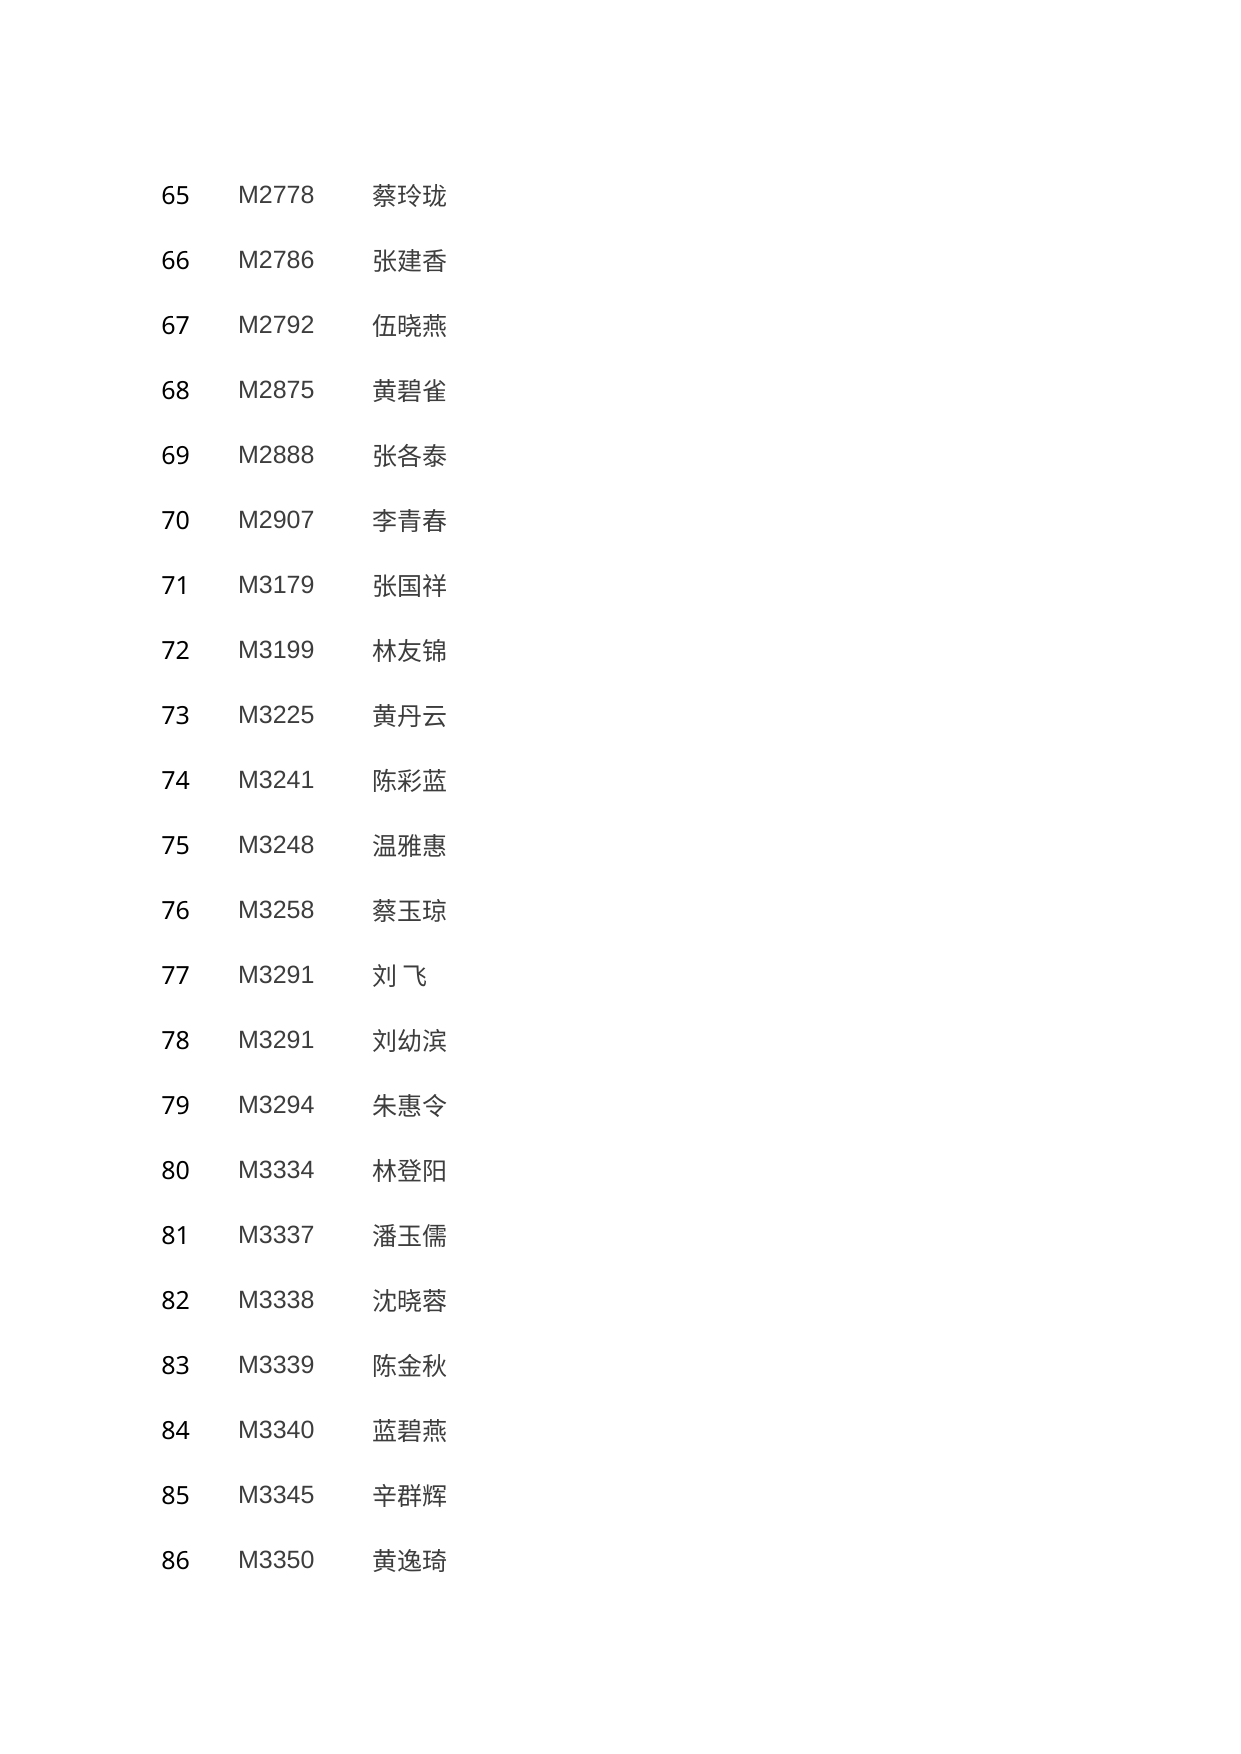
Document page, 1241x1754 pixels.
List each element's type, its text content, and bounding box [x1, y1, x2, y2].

table_cell M3345 [227, 1462, 361, 1527]
table_cell M3179 [227, 552, 361, 617]
table_cell 蓝碧燕 [361, 1397, 533, 1462]
table_cell 刘幼滨 [361, 1007, 533, 1072]
table_cell 黄丹云 [361, 682, 533, 747]
table_cell 沈晓蓉 [361, 1267, 533, 1332]
table_cell 朱惠令 [361, 1072, 533, 1137]
table_cell M2875 [227, 357, 361, 422]
table_cell 76 [150, 877, 227, 942]
table_cell 77 [150, 942, 227, 1007]
table_cell M3225 [227, 682, 361, 747]
table_cell M3199 [227, 617, 361, 682]
table_cell 林友锦 [361, 617, 533, 682]
table_cell 67 [150, 292, 227, 357]
table_cell 陈彩蓝 [361, 747, 533, 812]
table_cell M3334 [227, 1137, 361, 1202]
table_cell M2888 [227, 422, 361, 487]
table_cell M3294 [227, 1072, 361, 1137]
table_cell 65 [150, 162, 227, 227]
table_cell 82 [150, 1267, 227, 1332]
table_cell M3248 [227, 812, 361, 877]
table_cell 86 [150, 1527, 227, 1592]
table_cell 75 [150, 812, 227, 877]
table_cell 张建香 [361, 227, 533, 292]
table_cell 79 [150, 1072, 227, 1137]
table_cell 69 [150, 422, 227, 487]
table_cell 81 [150, 1202, 227, 1267]
table_cell 85 [150, 1462, 227, 1527]
table_cell 刘 飞 [361, 942, 533, 1007]
table_cell 蔡玲珑 [361, 162, 533, 227]
table_cell 84 [150, 1397, 227, 1462]
table_cell M3258 [227, 877, 361, 942]
table_cell 伍晓燕 [361, 292, 533, 357]
table_cell M3339 [227, 1332, 361, 1397]
table_cell M2907 [227, 487, 361, 552]
table_cell 80 [150, 1137, 227, 1202]
table_cell 李青春 [361, 487, 533, 552]
table_cell M3338 [227, 1267, 361, 1332]
table_cell M3340 [227, 1397, 361, 1462]
table_cell 辛群辉 [361, 1462, 533, 1527]
table_cell 陈金秋 [361, 1332, 533, 1397]
table_cell 张国祥 [361, 552, 533, 617]
table_cell M2778 [227, 162, 361, 227]
table_cell 74 [150, 747, 227, 812]
table_cell M3291 [227, 942, 361, 1007]
table_cell 71 [150, 552, 227, 617]
table_cell 66 [150, 227, 227, 292]
table_cell 温雅惠 [361, 812, 533, 877]
table_cell 黄碧雀 [361, 357, 533, 422]
table_cell 72 [150, 617, 227, 682]
table_cell M2792 [227, 292, 361, 357]
table_cell 张各泰 [361, 422, 533, 487]
table_cell 73 [150, 682, 227, 747]
table_cell 林登阳 [361, 1137, 533, 1202]
table_cell 70 [150, 487, 227, 552]
table_cell 潘玉儒 [361, 1202, 533, 1267]
table_cell 78 [150, 1007, 227, 1072]
table_cell 68 [150, 357, 227, 422]
table_cell M3291 [227, 1007, 361, 1072]
table_cell M2786 [227, 227, 361, 292]
table_cell M3337 [227, 1202, 361, 1267]
table_cell 83 [150, 1332, 227, 1397]
table_cell M3241 [227, 747, 361, 812]
table_cell 蔡玉琼 [361, 877, 533, 942]
table_cell M3350 [227, 1527, 361, 1592]
table_cell 黄逸琦 [361, 1527, 533, 1592]
